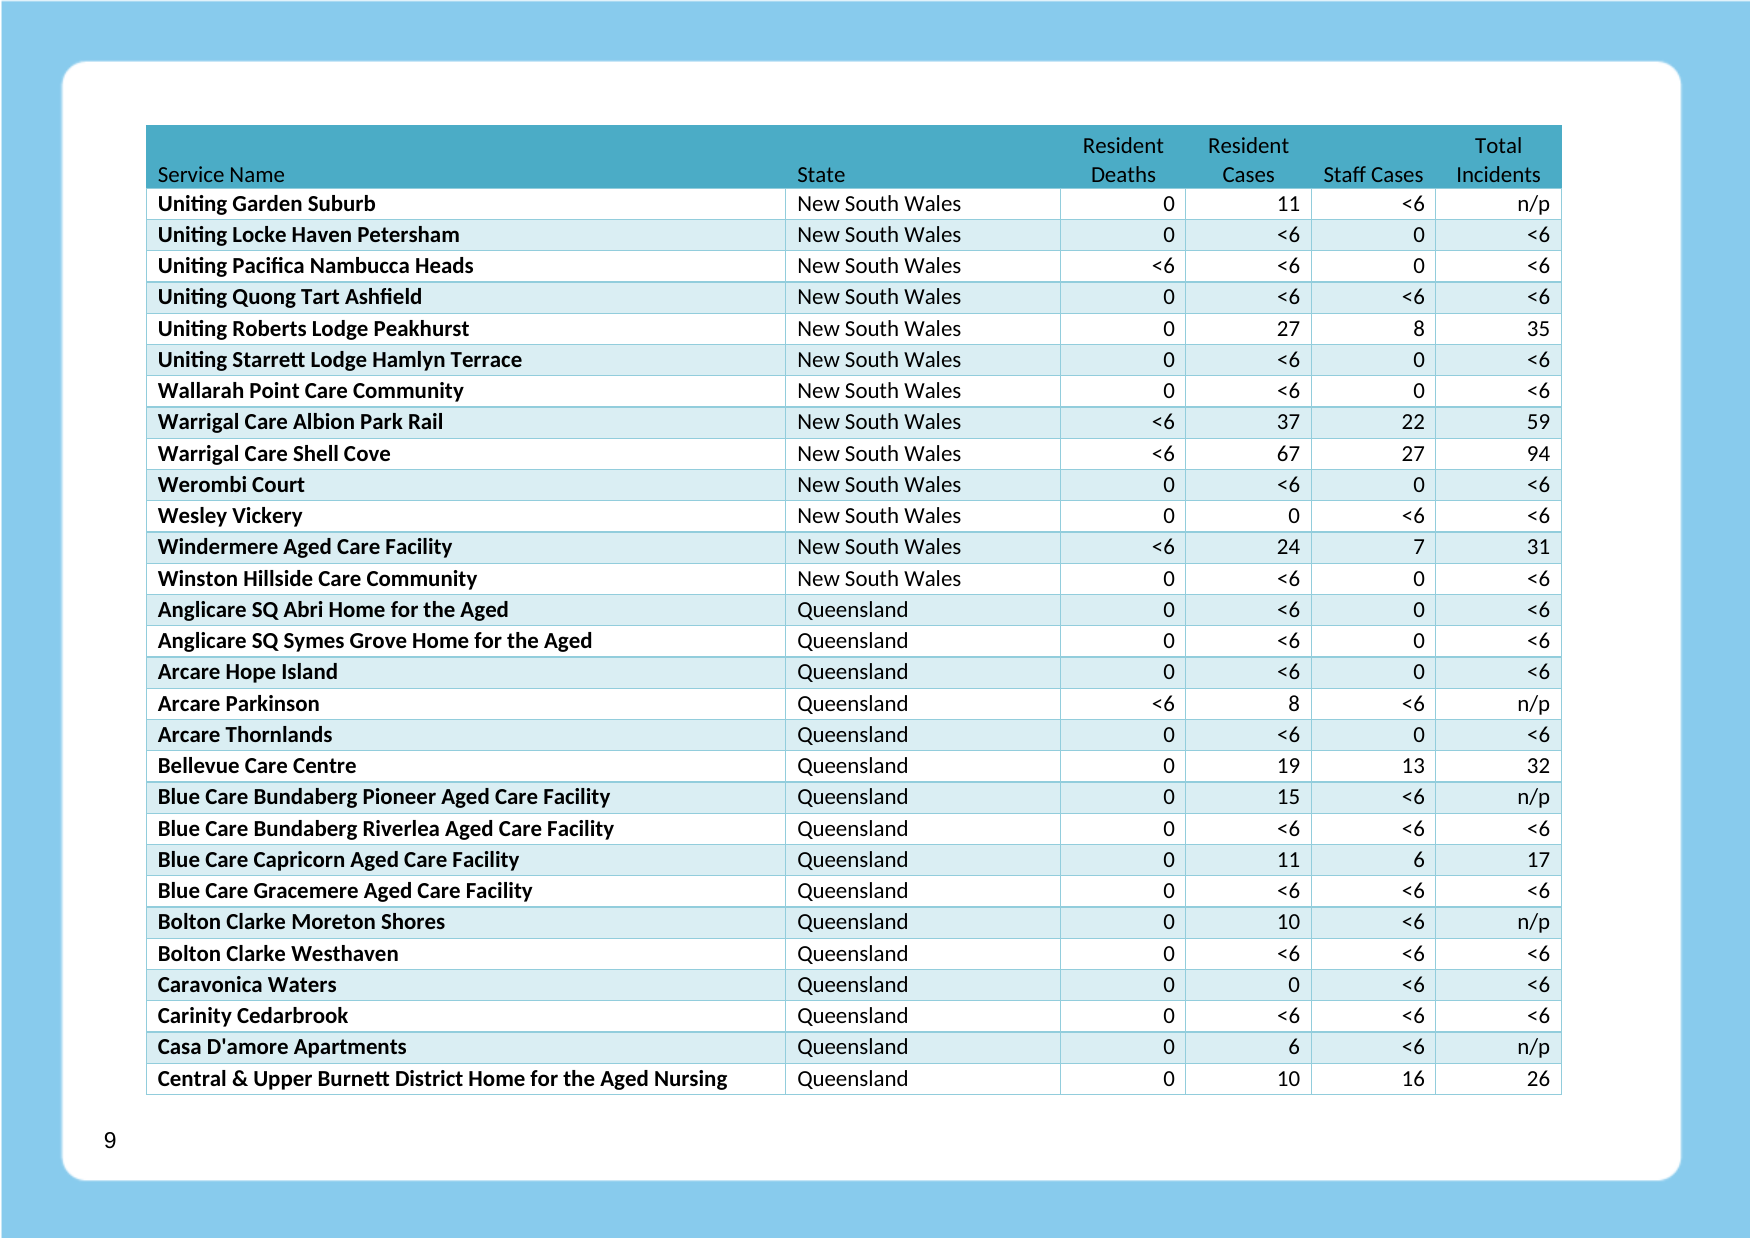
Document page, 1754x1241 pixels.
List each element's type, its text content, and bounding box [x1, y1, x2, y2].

table_cell New South Wales [786, 345, 1060, 375]
table_cell n/p [1436, 689, 1561, 719]
table_cell Winston Hillside Care Community [147, 564, 785, 594]
table_cell <6 [1186, 376, 1311, 406]
table_cell Windermere Aged Care Facility [147, 533, 785, 563]
table_cell <6 [1436, 1001, 1561, 1031]
table_cell <6 [1312, 814, 1435, 844]
table_cell 0 [1061, 939, 1185, 969]
table_cell 0 [1312, 564, 1435, 594]
table_cell <6 [1436, 814, 1561, 844]
table_cell Queensland [786, 658, 1060, 688]
table_cell n/p [1436, 783, 1561, 813]
table_cell <6 [1186, 220, 1311, 250]
table_cell Queensland [786, 783, 1060, 813]
table_cell <6 [1312, 783, 1435, 813]
table_cell <6 [1186, 814, 1311, 844]
table_cell 0 [1061, 564, 1185, 594]
table_header Staff Cases [1312, 126, 1435, 188]
table_cell Queensland [786, 1064, 1060, 1094]
table_cell New South Wales [786, 189, 1060, 219]
table_cell Queensland [786, 845, 1060, 875]
table_cell Queensland [786, 689, 1060, 719]
table_cell Blue Care Bundaberg Riverlea Aged Care Facility [147, 814, 785, 844]
table_cell Arcare Thornlands [147, 720, 785, 750]
table_cell <6 [1186, 626, 1311, 656]
table_cell New South Wales [786, 439, 1060, 469]
table_cell New South Wales [786, 376, 1060, 406]
table_cell Caravonica Waters [147, 970, 785, 1000]
table_cell Wesley Vickery [147, 501, 785, 531]
table_header State [786, 126, 1060, 188]
table_cell 6 [1186, 1033, 1311, 1063]
table_cell <6 [1061, 689, 1185, 719]
table_cell 0 [1061, 314, 1185, 344]
table_cell 59 [1436, 408, 1561, 438]
table_cell 32 [1436, 751, 1561, 781]
table_cell New South Wales [786, 251, 1060, 281]
table_cell <6 [1186, 283, 1311, 313]
table_cell 0 [1061, 1064, 1185, 1094]
table_cell 27 [1186, 314, 1311, 344]
table_cell <6 [1312, 1033, 1435, 1063]
table_cell Queensland [786, 751, 1060, 781]
table_cell 0 [1061, 1001, 1185, 1031]
table_cell Queensland [786, 814, 1060, 844]
table_cell 0 [1061, 376, 1185, 406]
table_cell 24 [1186, 533, 1311, 563]
table_cell 0 [1061, 876, 1185, 906]
table_cell 8 [1186, 689, 1311, 719]
table_cell 0 [1312, 720, 1435, 750]
table_cell 0 [1186, 970, 1311, 1000]
table_cell Bolton Clarke Moreton Shores [147, 908, 785, 938]
table_cell 0 [1061, 220, 1185, 250]
table_cell <6 [1436, 470, 1561, 500]
table_cell Uniting Locke Haven Petersham [147, 220, 785, 250]
table_cell 0 [1312, 376, 1435, 406]
table_cell 17 [1436, 845, 1561, 875]
table_cell New South Wales [786, 470, 1060, 500]
table_cell 0 [1061, 970, 1185, 1000]
table_cell 0 [1312, 595, 1435, 625]
table_cell 35 [1436, 314, 1561, 344]
table_cell Queensland [786, 720, 1060, 750]
table_cell 0 [1061, 783, 1185, 813]
table_cell <6 [1312, 1001, 1435, 1031]
table_cell New South Wales [786, 314, 1060, 344]
table_cell 94 [1436, 439, 1561, 469]
table_cell 22 [1312, 408, 1435, 438]
table_cell <6 [1186, 251, 1311, 281]
table_cell 0 [1312, 658, 1435, 688]
table_cell Wallarah Point Care Community [147, 376, 785, 406]
table_cell 0 [1061, 908, 1185, 938]
table_cell New South Wales [786, 564, 1060, 594]
table_cell <6 [1186, 345, 1311, 375]
picture [3, 2, 1750, 1238]
table_cell <6 [1186, 470, 1311, 500]
table_cell Uniting Pacifica Nambucca Heads [147, 251, 785, 281]
table_cell n/p [1436, 908, 1561, 938]
table_cell Werombi Court [147, 470, 785, 500]
table_cell 7 [1312, 533, 1435, 563]
table_cell 11 [1186, 845, 1311, 875]
table_header Total Incidents [1436, 126, 1561, 188]
table_cell <6 [1312, 939, 1435, 969]
table_cell New South Wales [786, 408, 1060, 438]
table_cell <6 [1186, 720, 1311, 750]
table_cell <6 [1436, 970, 1561, 1000]
table_cell New South Wales [786, 501, 1060, 531]
table_cell 0 [1312, 626, 1435, 656]
table_cell 0 [1061, 626, 1185, 656]
table_cell <6 [1436, 220, 1561, 250]
table_cell <6 [1436, 876, 1561, 906]
table_cell Anglicare SQ Abri Home for the Aged [147, 595, 785, 625]
table_cell 67 [1186, 439, 1311, 469]
table_cell 0 [1186, 501, 1311, 531]
table_cell n/p [1436, 189, 1561, 219]
table_cell 26 [1436, 1064, 1561, 1094]
table_cell New South Wales [786, 533, 1060, 563]
table_cell <6 [1436, 251, 1561, 281]
table_cell 0 [1061, 595, 1185, 625]
table_cell <6 [1312, 501, 1435, 531]
table_cell 27 [1312, 439, 1435, 469]
table_cell New South Wales [786, 283, 1060, 313]
table_cell Blue Care Bundaberg Pioneer Aged Care Facility [147, 783, 785, 813]
table_cell <6 [1436, 345, 1561, 375]
table_cell 10 [1186, 908, 1311, 938]
table_cell 0 [1061, 501, 1185, 531]
table_cell <6 [1312, 283, 1435, 313]
table_cell 0 [1312, 470, 1435, 500]
table_cell <6 [1186, 1001, 1311, 1031]
table_cell 0 [1312, 251, 1435, 281]
table_cell 0 [1061, 189, 1185, 219]
table_cell Uniting Garden Suburb [147, 189, 785, 219]
table_cell 8 [1312, 314, 1435, 344]
table_cell <6 [1436, 658, 1561, 688]
table_cell Uniting Roberts Lodge Peakhurst [147, 314, 785, 344]
table_cell Queensland [786, 970, 1060, 1000]
table_cell Queensland [786, 1033, 1060, 1063]
table_cell <6 [1312, 189, 1435, 219]
table_cell 0 [1061, 751, 1185, 781]
table_cell <6 [1186, 876, 1311, 906]
table_cell <6 [1436, 376, 1561, 406]
table_cell Bolton Clarke Westhaven [147, 939, 785, 969]
table_cell 0 [1061, 345, 1185, 375]
table_cell 0 [1061, 658, 1185, 688]
table_cell 0 [1312, 220, 1435, 250]
table_cell <6 [1186, 658, 1311, 688]
table_cell 6 [1312, 845, 1435, 875]
table_cell <6 [1436, 720, 1561, 750]
table_cell Queensland [786, 876, 1060, 906]
table_cell Bellevue Care Centre [147, 751, 785, 781]
table_cell <6 [1436, 283, 1561, 313]
table_cell <6 [1061, 408, 1185, 438]
table_cell Uniting Quong Tart Ashfield [147, 283, 785, 313]
table_cell 13 [1312, 751, 1435, 781]
table_cell 0 [1312, 345, 1435, 375]
table_cell <6 [1061, 533, 1185, 563]
table_cell 11 [1186, 189, 1311, 219]
table_cell Carinity Cedarbrook [147, 1001, 785, 1031]
table_cell <6 [1186, 595, 1311, 625]
table_cell 37 [1186, 408, 1311, 438]
table_cell <6 [1436, 595, 1561, 625]
table_cell Uniting Starrett Lodge Hamlyn Terrace [147, 345, 785, 375]
table_cell <6 [1436, 501, 1561, 531]
table_cell Queensland [786, 626, 1060, 656]
table_cell Blue Care Gracemere Aged Care Facility [147, 876, 785, 906]
table_cell <6 [1312, 876, 1435, 906]
table_cell New South Wales [786, 220, 1060, 250]
table_cell Arcare Parkinson [147, 689, 785, 719]
table_cell 0 [1061, 720, 1185, 750]
table_cell <6 [1436, 939, 1561, 969]
table_cell <6 [1061, 439, 1185, 469]
table_header Resident Cases [1186, 126, 1311, 188]
table_cell 0 [1061, 283, 1185, 313]
table_cell n/p [1436, 1033, 1561, 1063]
table_cell 16 [1312, 1064, 1435, 1094]
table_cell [147, 1064, 785, 1094]
table_cell 15 [1186, 783, 1311, 813]
table_cell <6 [1312, 689, 1435, 719]
table_header Service Name [147, 126, 785, 188]
table_cell Casa D'amore Apartments [147, 1033, 785, 1063]
table_cell Warrigal Care Shell Cove [147, 439, 785, 469]
table_header Resident Deaths [1061, 126, 1185, 188]
table_cell Queensland [786, 939, 1060, 969]
table_cell 0 [1061, 470, 1185, 500]
table_cell <6 [1436, 626, 1561, 656]
table_cell 31 [1436, 533, 1561, 563]
table_cell <6 [1312, 908, 1435, 938]
table_cell 0 [1061, 845, 1185, 875]
table_cell Blue Care Capricorn Aged Care Facility [147, 845, 785, 875]
table_cell 19 [1186, 751, 1311, 781]
table_cell Warrigal Care Albion Park Rail [147, 408, 785, 438]
table_cell Anglicare SQ Symes Grove Home for the Aged [147, 626, 785, 656]
table_cell Arcare Hope Island [147, 658, 785, 688]
table_cell 0 [1061, 814, 1185, 844]
table_cell Queensland [786, 908, 1060, 938]
table_cell <6 [1186, 939, 1311, 969]
table_cell <6 [1436, 564, 1561, 594]
table_cell <6 [1186, 564, 1311, 594]
table_cell Queensland [786, 595, 1060, 625]
table_cell <6 [1312, 970, 1435, 1000]
table_cell Queensland [786, 1001, 1060, 1031]
table_cell <6 [1061, 251, 1185, 281]
table_cell 10 [1186, 1064, 1311, 1094]
table_cell 0 [1061, 1033, 1185, 1063]
